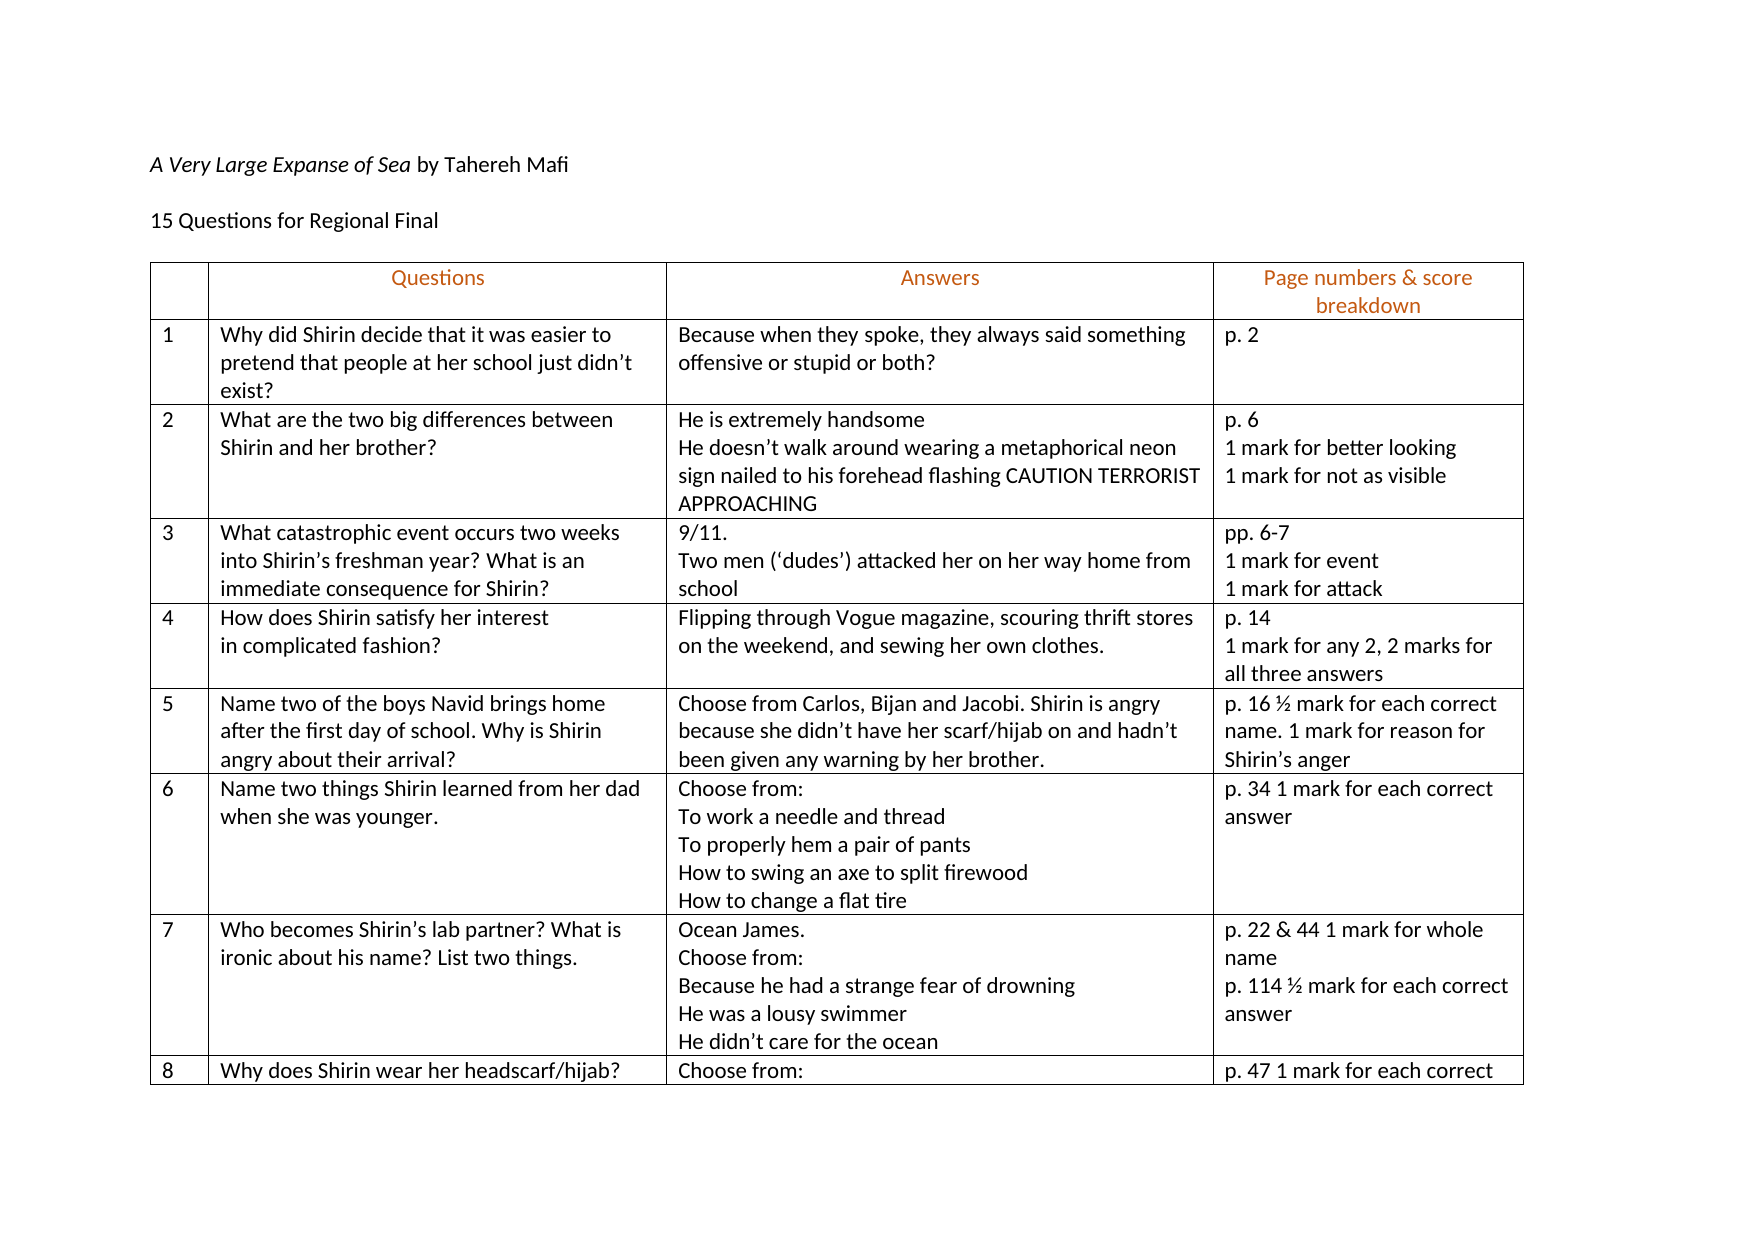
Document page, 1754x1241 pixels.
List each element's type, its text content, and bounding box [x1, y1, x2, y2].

table_cell 5 [151, 689, 208, 773]
table_cell p. 34 1 mark for each correct answer [1214, 774, 1523, 914]
table_cell Why did Shirin decide that it was easier to pretend that people at her school just didn’t exist? [209, 320, 666, 404]
table_cell 3 [151, 519, 208, 602]
table_cell 6 [151, 774, 208, 914]
table_cell Name two of the boys Navid brings home after the first day of school. Why is Shirin angry about their arrival? [209, 689, 666, 773]
table_cell Name two things Shirin learned from her dad when she was younger. [209, 774, 666, 914]
table_cell 2 [151, 405, 208, 517]
table_cell p. 6 1 mark for better looking 1 mark for not as visible [1214, 405, 1523, 517]
text 15 Questions for Regional Final [150, 206, 1604, 234]
table_cell Choose from Carlos, Bijan and Jacobi. Shirin is angry because she didn’t have her scarf/hijab on and hadn’t been given any warning by her brother. [667, 689, 1213, 773]
table_cell pp. 6-7 1 mark for event 1 mark for attack [1214, 519, 1523, 602]
table_header Answers [667, 263, 1213, 319]
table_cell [209, 1056, 666, 1084]
text A Very Large Expanse of Sea by Tahereh Mafi [150, 150, 1604, 178]
table_cell p. 22 & 44 1 mark for whole name p. 114 ½ mark for each correct answer [1214, 915, 1523, 1055]
table_cell p. 14 1 mark for any 2, 2 marks for all three answers [1214, 604, 1523, 688]
table_cell 8 [151, 1056, 208, 1084]
table_cell 7 [151, 915, 208, 1055]
table_cell How does Shirin satisfy her interest in complicated fashion? [209, 604, 666, 688]
table_cell p. 16 ½ mark for each correct name. 1 mark for reason for Shirin’s anger [1214, 689, 1523, 773]
table_cell Ocean James. Choose from: Because he had a strange fear of drowning He was a lousy swimmer He didn’t care for the ocean [667, 915, 1213, 1055]
table_cell Choose from: To work a needle and thread To properly hem a pair of pants How to swing an axe to split firewood How to change a flat tire [667, 774, 1213, 914]
table_cell Flipping through Vogue magazine, scouring thrift stores on the weekend, and sewing her own clothes. [667, 604, 1213, 688]
table_cell He is extremely handsome He doesn’t walk around wearing a metaphorical neon sign nailed to his forehead flashing CAUTION TERRORIST APPROACHING [667, 405, 1213, 517]
table_header [151, 263, 208, 319]
table_cell p. 2 [1214, 320, 1523, 404]
table_cell 9/11. Two men (‘dudes’) attacked her on her way home from school [667, 519, 1213, 602]
table_cell Who becomes Shirin’s lab partner? What is ironic about his name? List two things. [209, 915, 666, 1055]
table_cell Because when they spoke, they always said something offensive or stupid or both? [667, 320, 1213, 404]
table_cell 4 [151, 604, 208, 688]
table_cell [667, 1056, 1213, 1084]
table_header Questions [209, 263, 666, 319]
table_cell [1214, 1056, 1523, 1084]
table_header Page numbers & score breakdown [1214, 263, 1523, 319]
table_cell 1 [151, 320, 208, 404]
table_cell What catastrophic event occurs two weeks into Shirin’s freshman year? What is an immediate consequence for Shirin? [209, 519, 666, 602]
table_cell What are the two big differences between Shirin and her brother? [209, 405, 666, 517]
